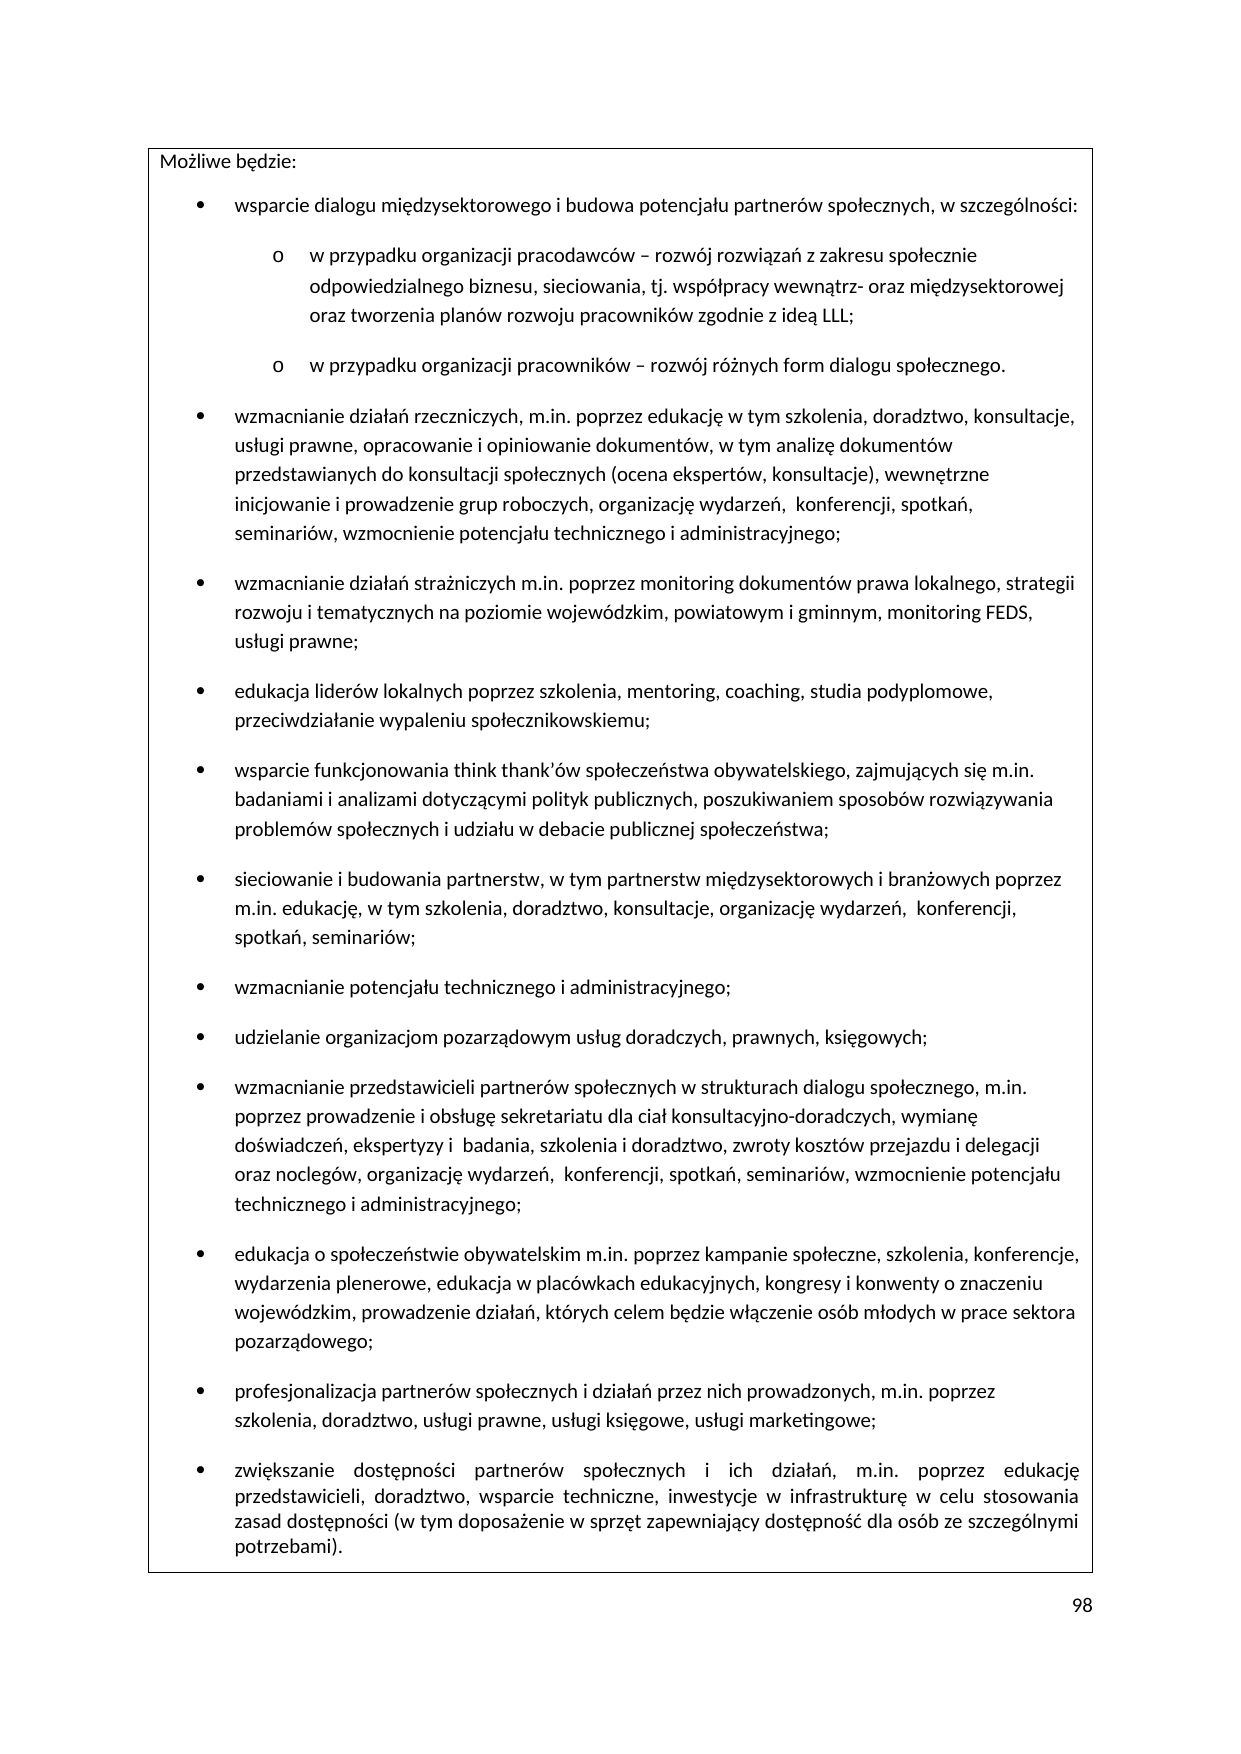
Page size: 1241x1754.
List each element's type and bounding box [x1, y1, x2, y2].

table_header [149, 149, 1092, 1572]
